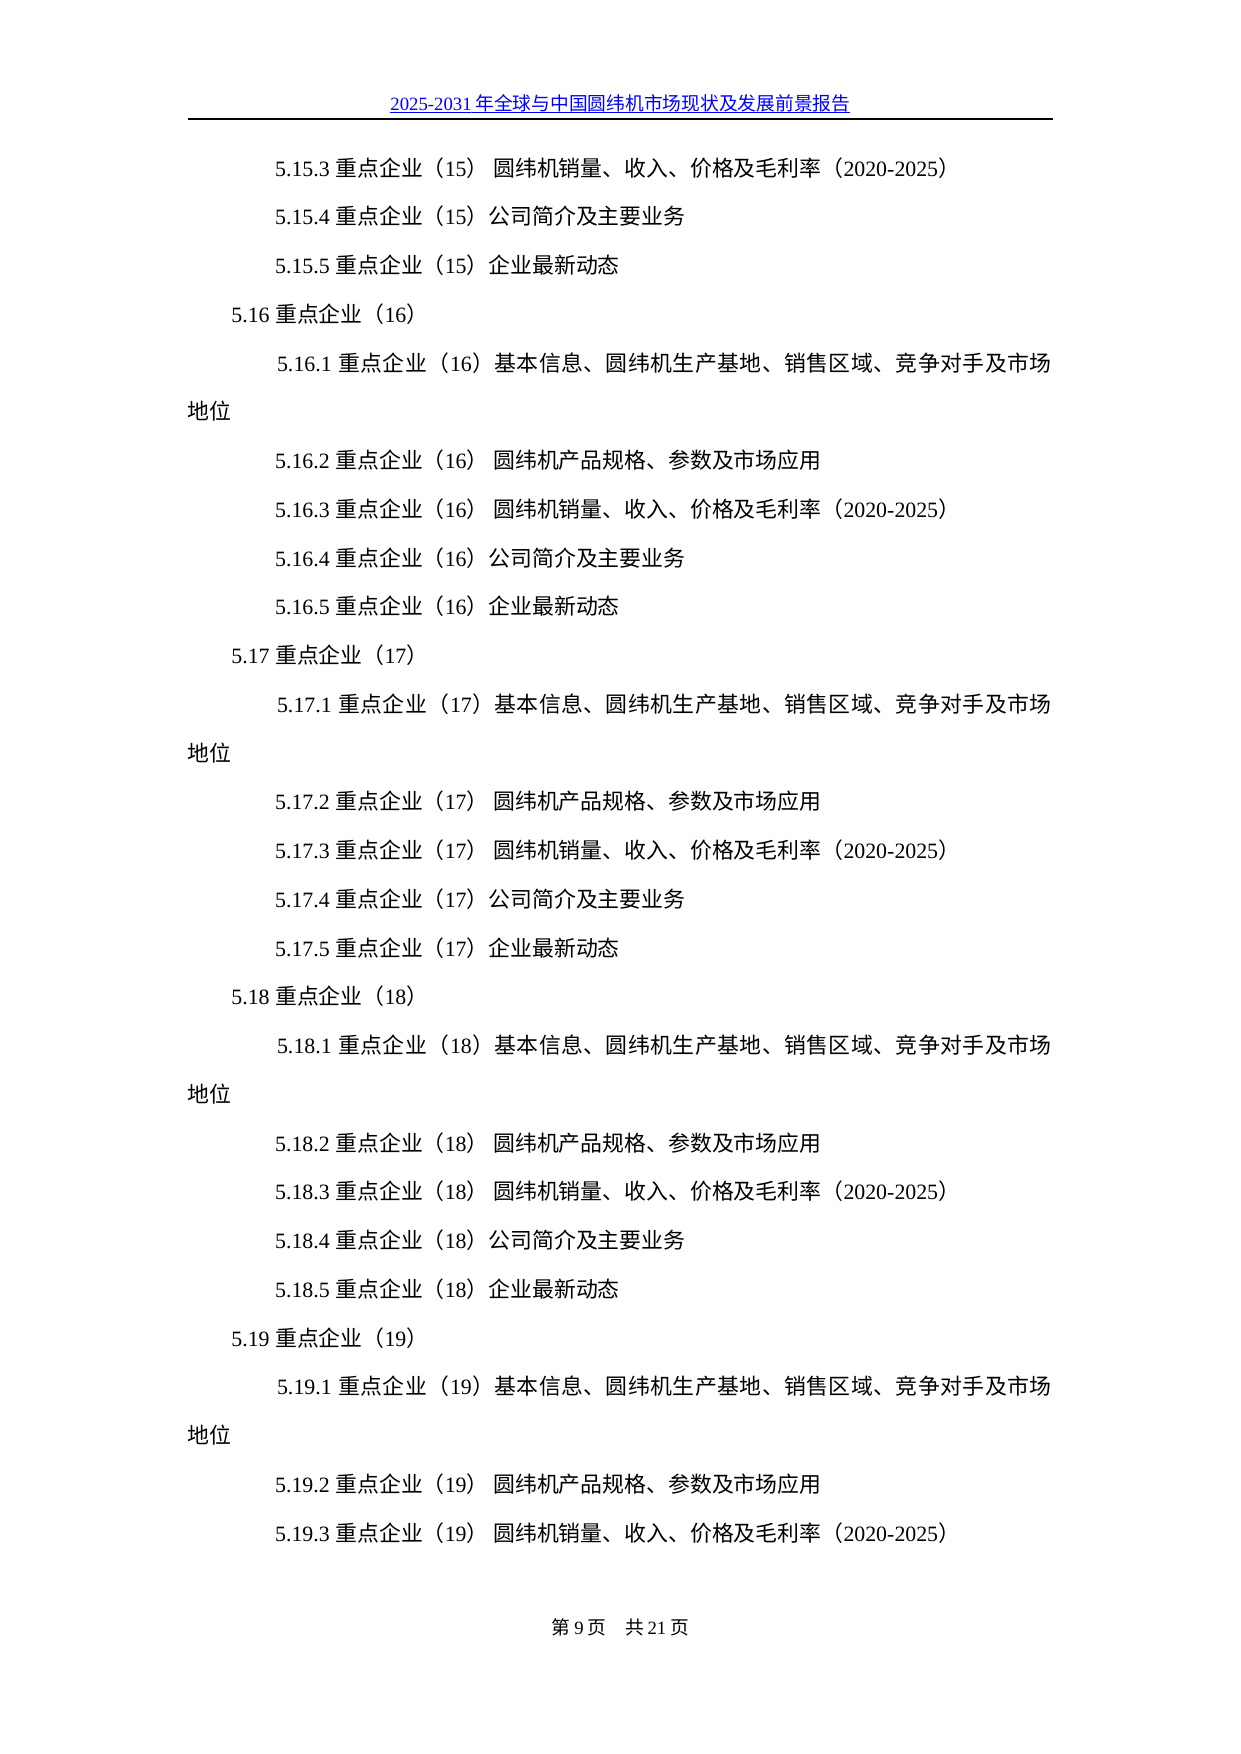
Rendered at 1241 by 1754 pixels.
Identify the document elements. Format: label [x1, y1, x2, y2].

text [187, 150, 1053, 1548]
